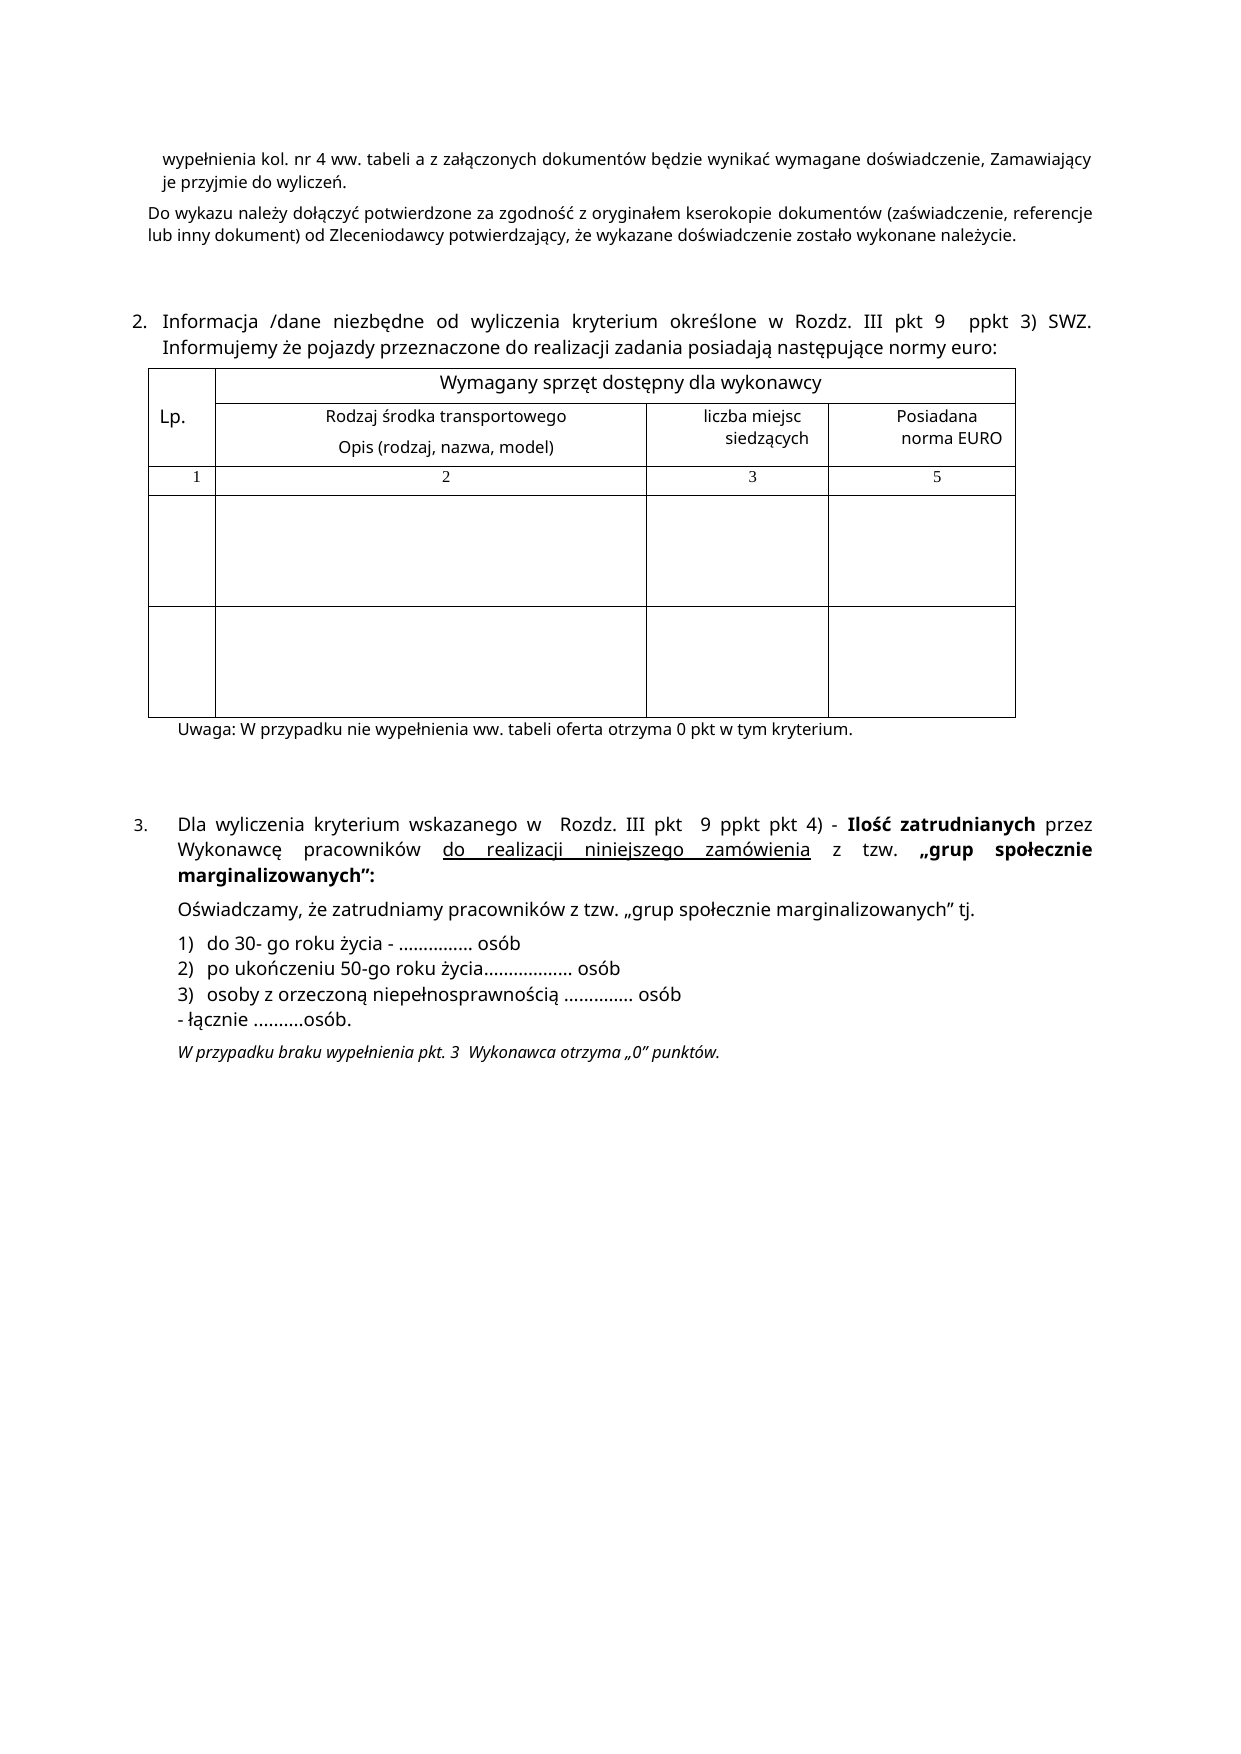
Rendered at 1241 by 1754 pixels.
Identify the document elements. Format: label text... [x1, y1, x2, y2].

list osoby z orzeczoną niepełnosprawnością ………….. osób [177, 981, 1093, 1006]
table_header Wymagany sprzęt dostępny dla wykonawcy [216, 369, 1015, 403]
list po ukończeniu 50-go roku życia……………… osób [177, 955, 1093, 981]
list Dla wyliczenia kryterium wskazanego w Rozdz. III pkt 9 ppkt pkt 4) - Ilość zatrudnianych przez Wykonawcę pracowników do realizacji niniejszego zamówienia z tzw. „grup społecznie marginalizowanych”: [148, 811, 1093, 888]
table_cell liczba miejsc siedzących [647, 404, 828, 466]
table_cell [216, 607, 646, 717]
table_cell [216, 496, 646, 606]
table_cell Posiadana norma EURO [829, 404, 1015, 466]
text Uwaga: W przypadku nie wypełnienia ww. tabeli oferta otrzyma 0 pkt w tym kryterium. [177, 718, 1093, 741]
text Oświadczamy, że zatrudniamy pracowników z tzw. „grup społecznie marginalizowanych” tj. [133, 896, 1093, 921]
table_cell [829, 496, 1015, 606]
text W przypadku braku wypełnienia pkt. 3 Wykonawca otrzyma „0” punktów. [148, 1040, 1093, 1063]
list Informacja /dane niezbędne od wyliczenia kryterium określone w Rozdz. III pkt 9 ppkt 3) SWZ. Informujemy że pojazdy przeznaczone do realizacji zadania posiadają następujące normy euro: [148, 309, 1093, 360]
table_cell 2 [216, 467, 646, 495]
text Do wykazu należy dołączyć potwierdzone za zgodność z oryginałem kserokopie dokumentów (zaświadczenie, referencje lub inny dokument) od Zleceniodawcy potwierdzający, że wykazane doświadczenie zostało wykonane należycie. [148, 201, 1093, 247]
table_header Lp. [149, 369, 215, 466]
table_cell [149, 607, 215, 717]
table_cell Rodzaj środka transportowego Opis (rodzaj, nazwa, model) [216, 404, 646, 466]
table_cell [829, 607, 1015, 717]
text - łącznie ..........osób. [148, 1006, 1093, 1032]
list do 30- go roku życia - …………… osób [177, 930, 1093, 955]
table_cell 3 [647, 467, 828, 495]
table_cell 5 [829, 467, 1015, 495]
table_cell [647, 496, 828, 606]
table_cell [149, 496, 215, 606]
table_cell 1 [149, 467, 215, 495]
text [162, 148, 1093, 193]
table_cell [647, 607, 828, 717]
